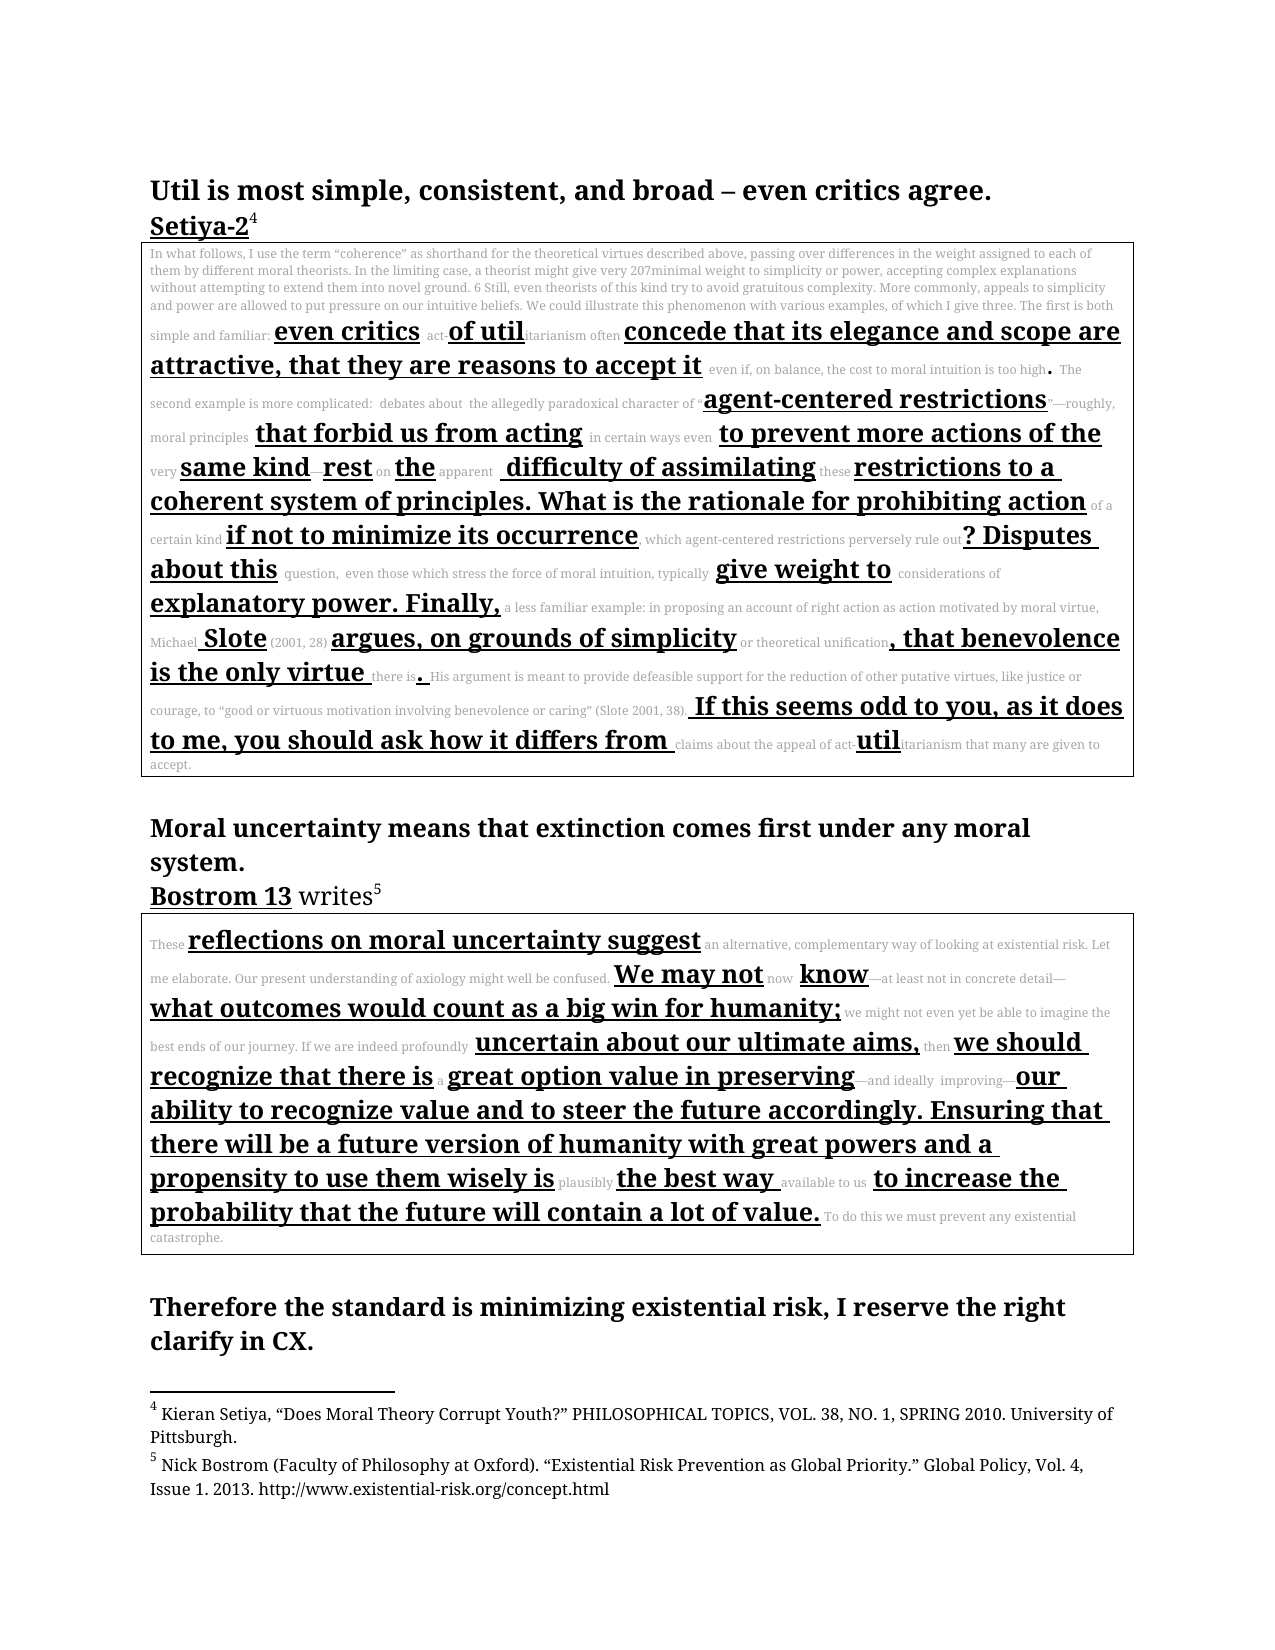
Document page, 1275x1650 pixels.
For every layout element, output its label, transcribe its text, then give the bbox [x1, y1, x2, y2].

text Setiya-2 [150, 208, 1125, 242]
text Moral uncertainty means that extinction comes first under any moral system. [150, 811, 1125, 879]
text Bostrom 13 writes [150, 879, 1125, 913]
text Therefore the standard is minimizing existential risk, I reserve the right clarify in CX. [150, 1289, 1125, 1357]
text In what follows, I use the term “coherence” as shorthand for the theoretical virtues described above, passing over differences in the weight assigned to each of them by different moral theorists. In the limiting case, a theorist might give very 207minimal weight to simplicity or power, accepting complex explanations without attempting to extend them into novel ground. 6 Still, even theorists of this kind try to avoid gratuitous complexity. More commonly, appeals to simplicity and power are allowed to put pressure on our intuitive beliefs. We could illustrate this phenomenon with various examples, of which I give three. The ﬁrst is both simple and familiar: even critics act-of utilitarianism often concede that its elegance and scope are attractive, that they are reasons to accept it even if, on balance, the cost to moral intuition is too high. The second example is more complicated: debates about the allegedly paradoxical character of “agent-centered restrictions”—roughly, moral principles that forbid us from acting in certain ways even to prevent more actions of the very same kind—rest on the apparent difﬁculty of assimilating these restrictions to a coherent system of principles. What is the rationale for prohibiting action of a certain kind if not to minimize its occurrence, which agent-centered restrictions perversely rule out? Disputes about this question, even those which stress the force of moral intuition, typically give weight to considerations of explanatory power. Finally, a less familiar example: in proposing an account of right action as action motivated by moral virtue, Michael Slote (2001, 28) argues, on grounds of simplicity or theoretical uniﬁcation, that benevolence is the only virtue there is. His argument is meant to provide defeasible support for the reduction of other putative virtues, like justice or courage, to “good or virtuous motivation involving benevolence or caring” (Slote 2001, 38). If this seems odd to you, as it does to me, you should ask how it differs from claims about the appeal of act-utilitarianism that many are given to accept. [142, 243, 1133, 776]
text These reflections on moral uncertainty suggest an alternative, complementary way of looking at existential risk. Let me elaborate. Our present understanding of axiology might well be confused. We may not now know—at least not in concrete detail—what outcomes would count as a big win for humanity; we might not even yet be able to imagine the best ends of our journey. If we are indeed profoundly uncertain about our ultimate aims, then we should recognize that there is a great option value in preserving—and ideally improving—our ability to recognize value and to steer the future accordingly. Ensuring that there will be a future version of humanity with great powers and a propensity to use them wisely is plausibly the best way available to us to increase the probability that the future will contain a lot of value. To do this we must prevent any existential catastrophe. [142, 914, 1133, 1254]
subtitle Util is most simple, consistent, and broad – even critics agree. [150, 171, 1125, 208]
